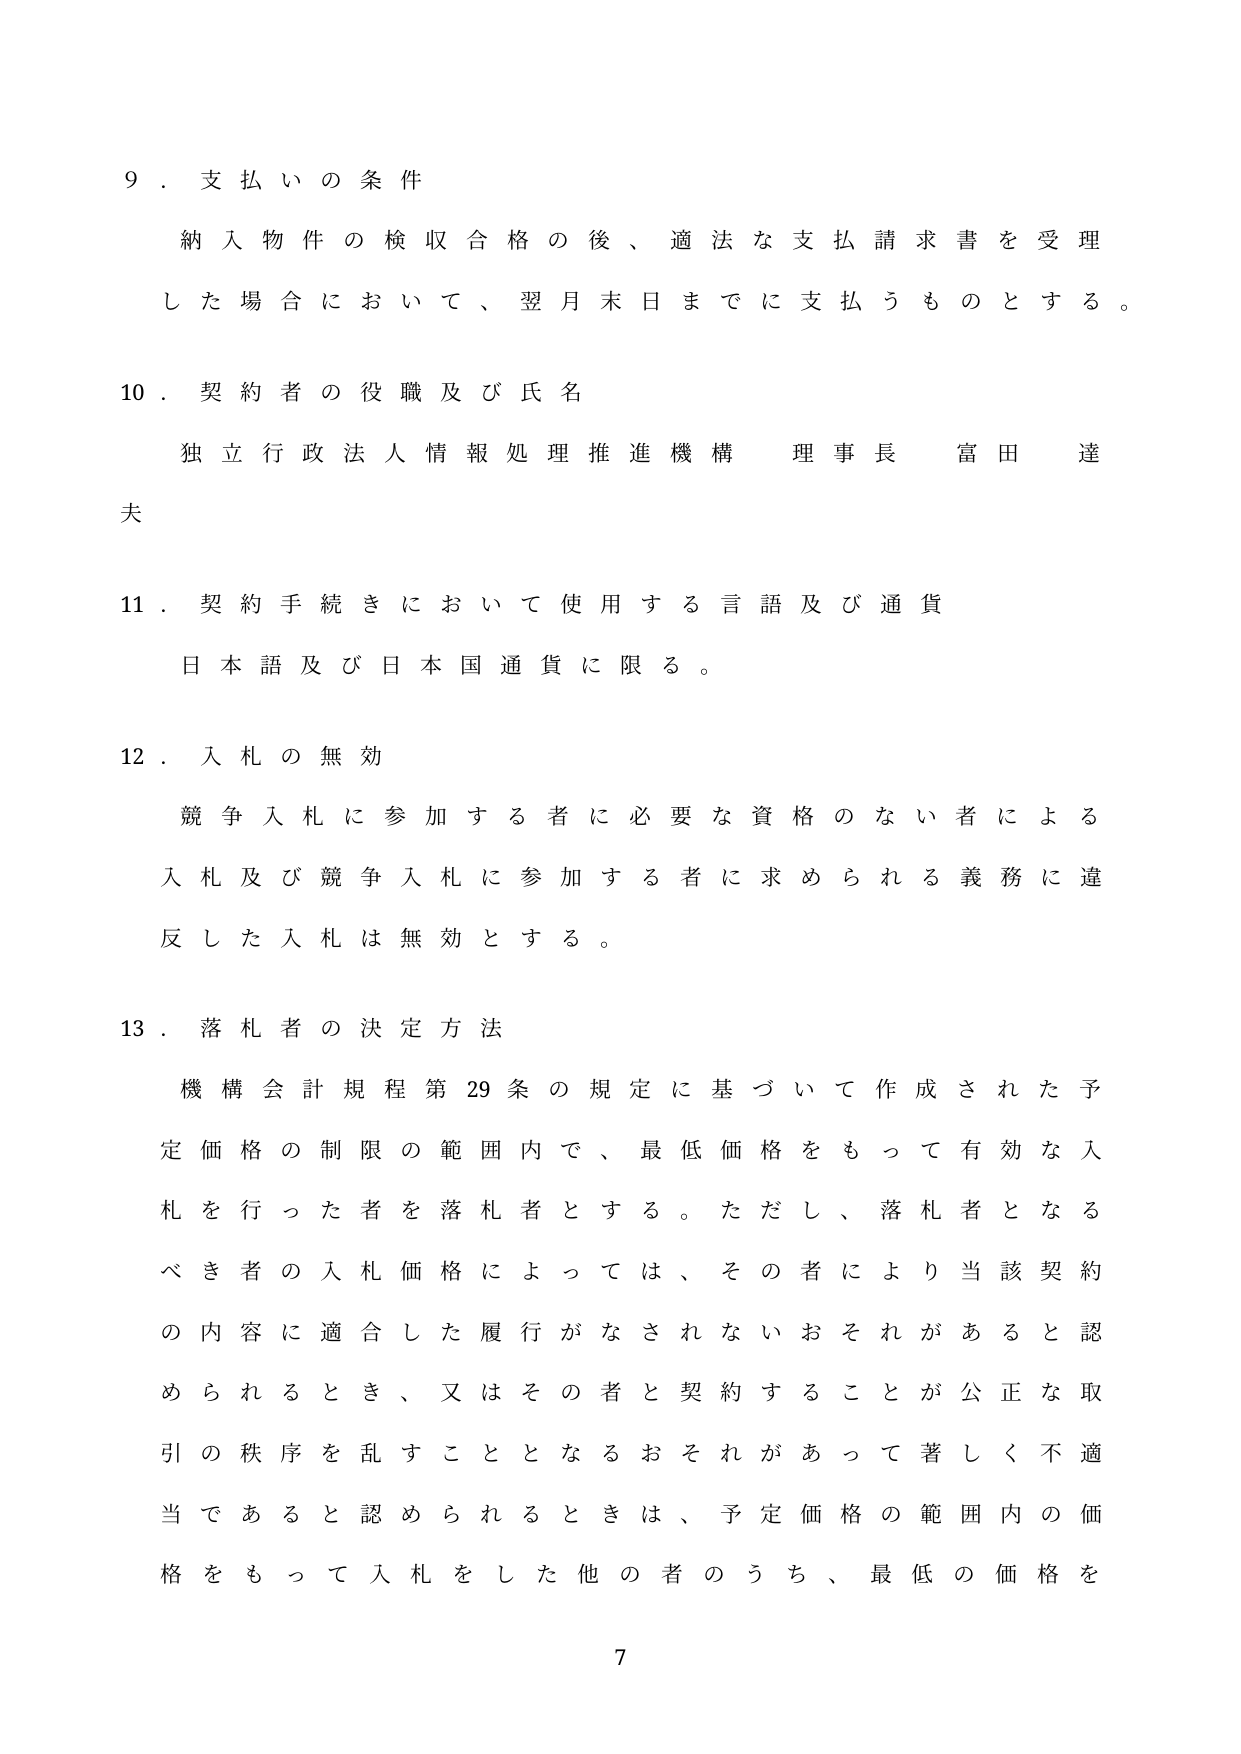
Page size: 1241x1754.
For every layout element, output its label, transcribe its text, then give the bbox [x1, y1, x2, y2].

text ９．支払いの条件 [120, 148, 1120, 209]
text 12．入札の無効 [120, 724, 1120, 785]
text 11．契約手続きにおいて使用する言語及び通貨 [120, 573, 1120, 633]
text 日本語及び日本国通貨に限る。 [120, 633, 1120, 694]
text 独立行政法人情報処理推進機構 理事長 富田 達夫 [120, 421, 1120, 542]
text 競争入札に参加する者に必要な資格のない者による入札及び競争入札に参加する者に求められる義務に違反した入札は無効とする。 [140, 785, 1120, 967]
text 10．契約者の役職及び氏名 [120, 361, 1120, 421]
text 13．落札者の決定方法 [120, 997, 1120, 1058]
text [140, 1058, 1120, 1603]
text 納入物件の検収合格の後、適法な支払請求書を受理した場合において、翌月末日までに支払うものとする。 [140, 209, 1120, 330]
